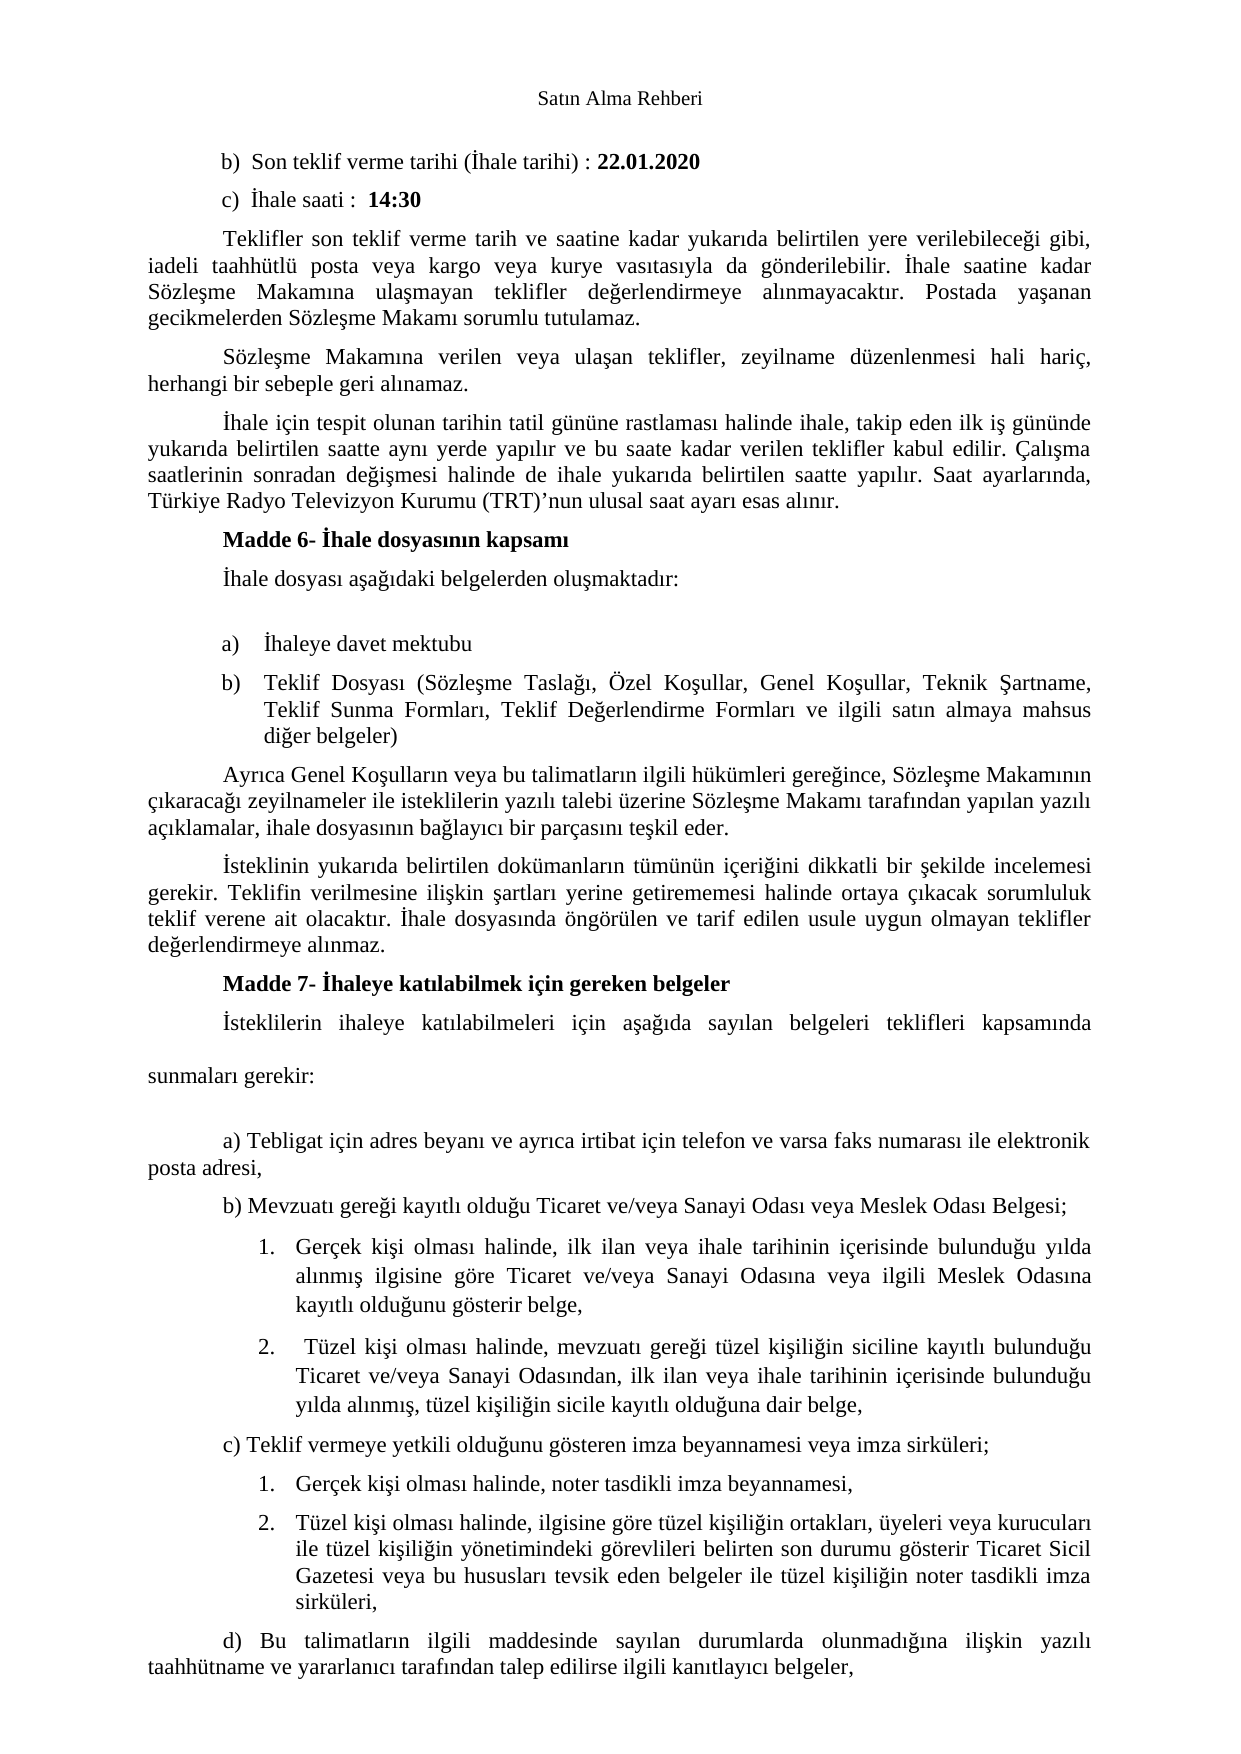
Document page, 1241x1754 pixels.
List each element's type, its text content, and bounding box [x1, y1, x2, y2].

list Gerçek kişi olması halinde, noter tasdikli imza beyannamesi, [258, 1470, 1093, 1496]
list Tüzel kişi olması halinde, ilgisine göre tüzel kişiliğin ortakları, üyeleri veya kurucuları ile tüzel kişiliğin yönetimindeki görevlileri belirten son durumu gösterir Ticaret Sicil Gazetesi veya bu hususları tevsik eden belgeler ile tüzel kişiliğin noter tasdikli imza sirküleri, [258, 1509, 1093, 1614]
text İsteklinin yukarıda belirtilen dokümanların tümünün içeriğini dikkatli bir şekilde incelemesi gerekir. Teklifin verilmesine ilişkin şartları yerine getirememesi halinde ortaya çıkacak sorumluluk teklif verene ait olacaktır. İhale dosyasında öngörülen ve tarif edilen usule uygun olmayan teklifler değerlendirmeye alınmaz. [148, 852, 1093, 958]
text İhale dosyası aşağıdaki belgelerden oluşmaktadır: [148, 565, 1093, 592]
text İhale için tespit olunan tarihin tatil gününe rastlaması halinde ihale, takip eden ilk iş gününde yukarıda belirtilen saatte aynı yerde yapılır ve bu saate kadar verilen teklifler kabul edilir. Çalışma saatlerinin sonradan değişmesi halinde de ihale yukarıda belirtilen saatte yapılır. Saat ayarlarında, Türkiye Radyo Televizyon Kurumu (TRT)’nun ulusal saat ayarı esas alınır. [148, 408, 1093, 514]
text Ayrıca Genel Koşulların veya bu talimatların ilgili hükümleri gereğince, Sözleşme Makamının çıkaracağı zeyilnameler ile isteklilerin yazılı talebi üzerine Sözleşme Makamı tarafından yapılan yazılı açıklamalar, ihale dosyasının bağlayıcı bir parçasını teşkil eder. [148, 761, 1093, 840]
text d) Bu talimatların ilgili maddesinde sayılan durumlarda olunmadığına ilişkin yazılı taahhütname ve yararlanıcı tarafından talep edilirse ilgili kanıtlayıcı belgeler, [148, 1627, 1093, 1679]
list İhaleye davet mektubu [221, 631, 1093, 657]
text a) Tebligat için adres beyanı ve ayrıca irtibat için telefon ve varsa faks numarası ile elektronik posta adresi, [148, 1127, 1093, 1180]
list Teklif Dosyası (Sözleşme Taslağı, Özel Koşullar, Genel Koşullar, Teknik Şartname, Teklif Sunma Formları, Teklif Değerlendirme Formları ve ilgili satın almaya mahsus diğer belgeler) [221, 669, 1093, 748]
text İsteklilerin ihaleye katılabilmeleri için aşağıda sayılan belgeleri teklifleri kapsamında sunmaları gerekir: [148, 1009, 1093, 1088]
text Teklifler son teklif verme tarih ve saatine kadar yukarıda belirtilen yere verilebileceği gibi, iadeli taahhütlü posta veya kargo veya kurye vasıtasıyla da gönderilebilir. İhale saatine kadar Sözleşme Makamına ulaşmayan teklifler değerlendirmeye alınmayacaktır. Postada yaşanan gecikmelerden Sözleşme Makamı sorumlu tutulamaz. [148, 225, 1093, 331]
text Madde 7- İhaleye katılabilmek için gereken belgeler [148, 970, 1093, 997]
text c) İhale saati : 14:30 [185, 187, 1093, 213]
list Tüzel kişi olması halinde, mevzuatı gereği tüzel kişiliğin siciline kayıtlı bulunduğu Ticaret ve/veya Sanayi Odasından, ilk ilan veya ihale tarihinin içerisinde bulunduğu yılda alınmış, tüzel kişiliğin sicile kayıtlı olduğuna dair belge, [258, 1331, 1093, 1419]
text Sözleşme Makamına verilen veya ulaşan teklifler, zeyilname düzenlenmesi hali hariç, herhangi bir sebeple geri alınamaz. [148, 343, 1093, 396]
list Gerçek kişi olması halinde, ilk ilan veya ihale tarihinin içerisinde bulunduğu yılda alınmış ilgisine göre Ticaret ve/veya Sanayi Odasına veya ilgili Meslek Odasına kayıtlı olduğunu gösterir belge, [258, 1231, 1093, 1319]
text Madde 6- İhale dosyasının kapsamı [148, 526, 1093, 553]
text c) Teklif vermeye yetkili olduğunu gösteren imza beyannamesi veya imza sirküleri; [148, 1431, 1093, 1458]
text b) Mevzuatı gereği kayıtlı olduğu Ticaret ve/veya Sanayi Odası veya Meslek Odası Belgesi; [148, 1192, 1093, 1219]
text b) Son teklif verme tarihi (İhale tarihi) : 22.01.2020 [185, 148, 1093, 174]
